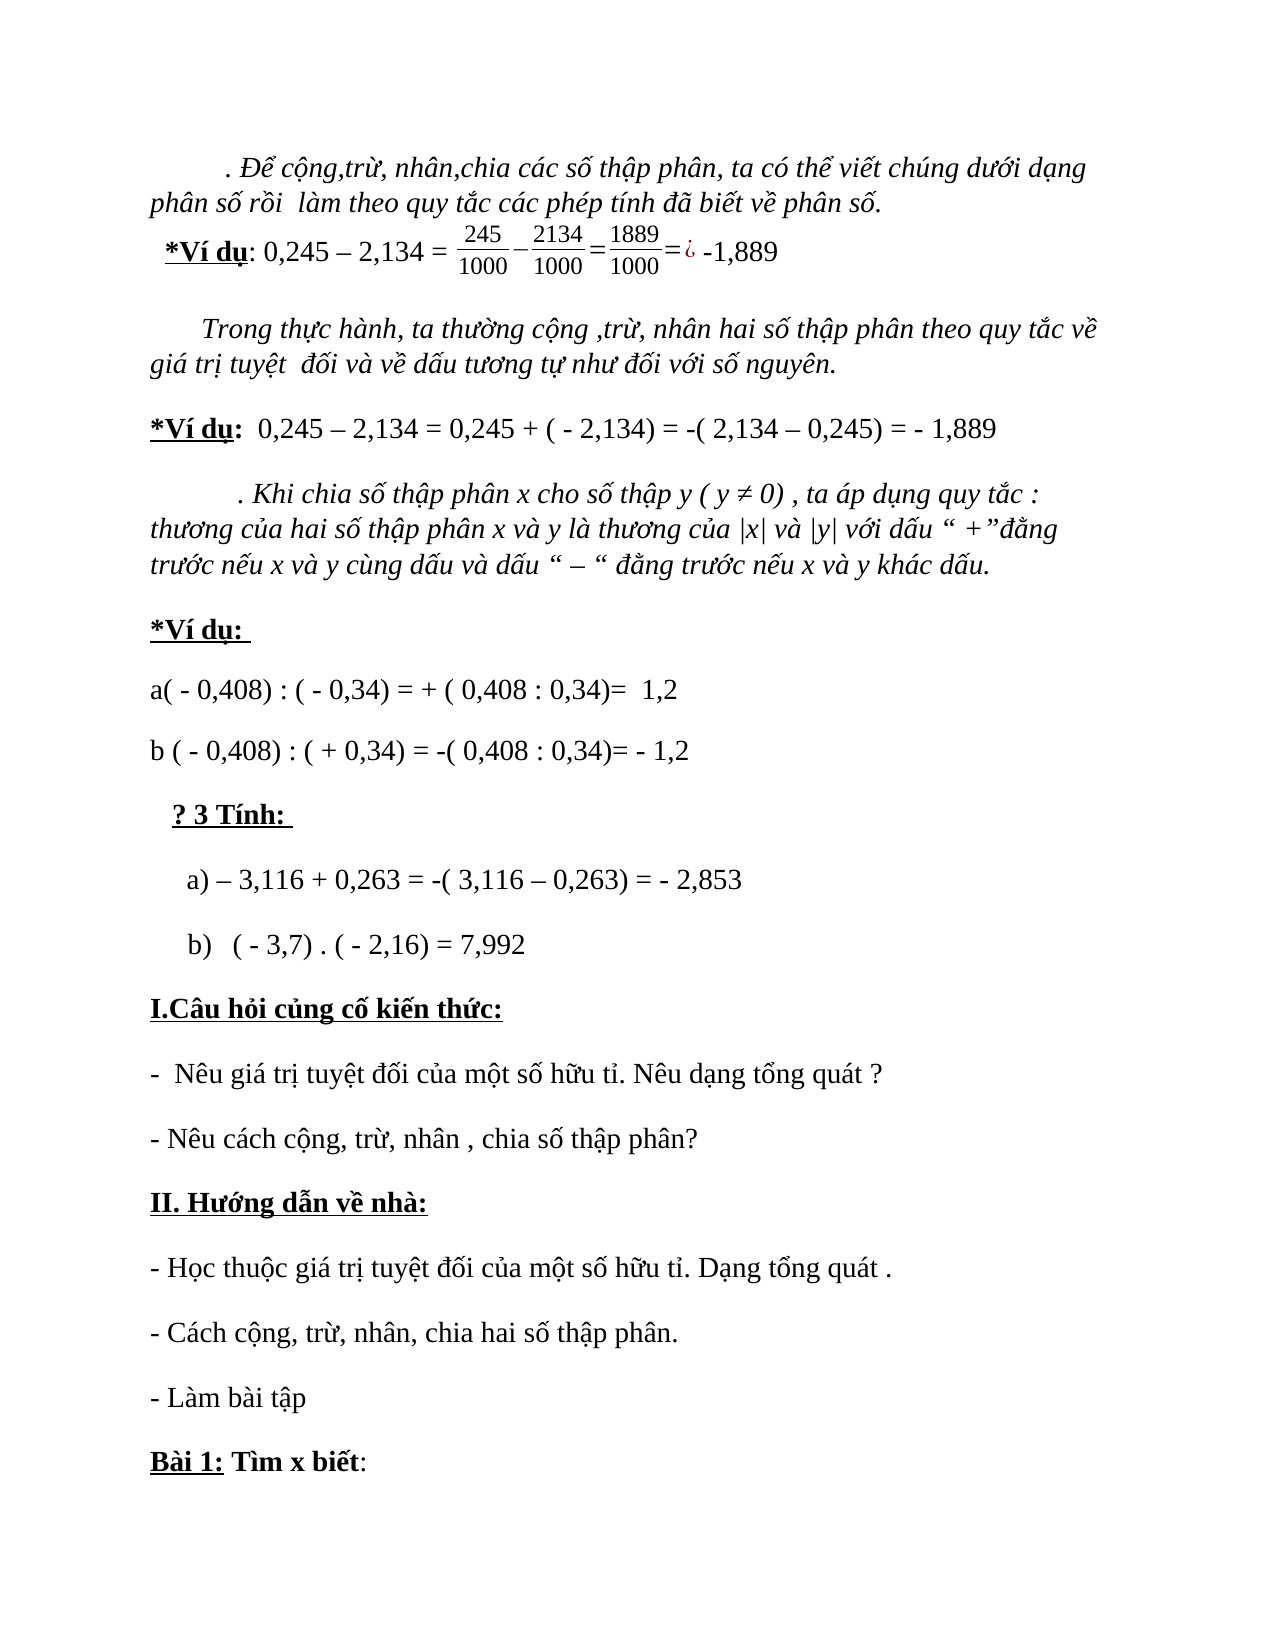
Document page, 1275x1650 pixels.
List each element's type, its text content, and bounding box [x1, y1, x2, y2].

text II. Hướng dẫn về nhà: [150, 1186, 1125, 1219]
text b ( - 0,408) : ( + 0,34) = -( 0,408 : 0,34)= - 1,2 [150, 733, 1125, 766]
text . Khi chia số thập phân x cho số thập y ( y ≠ 0) , ta áp dụng quy tắc : thương của hai số thập phân x và y là thương của |x| và |y| với dấu “ +”đằng trước nếu x và y cùng dấu và dấu “ – “ đằng trước nếu x và y khác dấu. [150, 476, 1125, 581]
list *Ví dụ: 0,245 – 2,134 = -1,889 [150, 221, 1125, 280]
text Bài 1: Tìm x biết: [150, 1444, 1125, 1478]
text - Học thuộc giá trị tuyệt đối của một số hữu tỉ. Dạng tổng quát . [150, 1250, 1125, 1284]
text - Làm bài tập [150, 1380, 1125, 1413]
text Trong thực hành, ta thường cộng ,trừ, nhân hai số thập phân theo quy tắc về giá trị tuyệt đối và về dấu tương tự như đối với số nguyên. [150, 311, 1125, 380]
text - Nêu cách cộng, trừ, nhân , chia số thập phân? [150, 1121, 1125, 1154]
text - Nêu giá trị tuyệt đối của một số hữu tỉ. Nêu dạng tổng quát ? [150, 1056, 1125, 1090]
text *Ví dụ: [150, 612, 1125, 645]
text *Ví dụ: 0,245 – 2,134 = 0,245 + ( - 2,134) = -( 2,134 – 0,245) = - 1,889 [150, 411, 1125, 445]
text I.Câu hỏi củng cố kiến thức: [150, 992, 1125, 1025]
text - Cách cộng, trừ, nhân, chia hai số thập phân. [150, 1315, 1125, 1348]
text a( - 0,408) : ( - 0,34) = + ( 0,408 : 0,34)= 1,2 [150, 672, 1125, 706]
text a) – 3,116 + 0,263 = -( 3,116 – 0,263) = - 2,853 [150, 862, 1125, 896]
list . Để cộng,trừ, nhân,chia các số thập phân, ta có thể viết chúng dưới dạng phân số rồi làm theo quy tắc các phép tính đã biết về phân số. [150, 150, 1125, 219]
list ( - 3,7) . ( - 2,16) = 7,992 [187, 927, 1125, 960]
text ? 3 Tính: [150, 797, 1125, 831]
